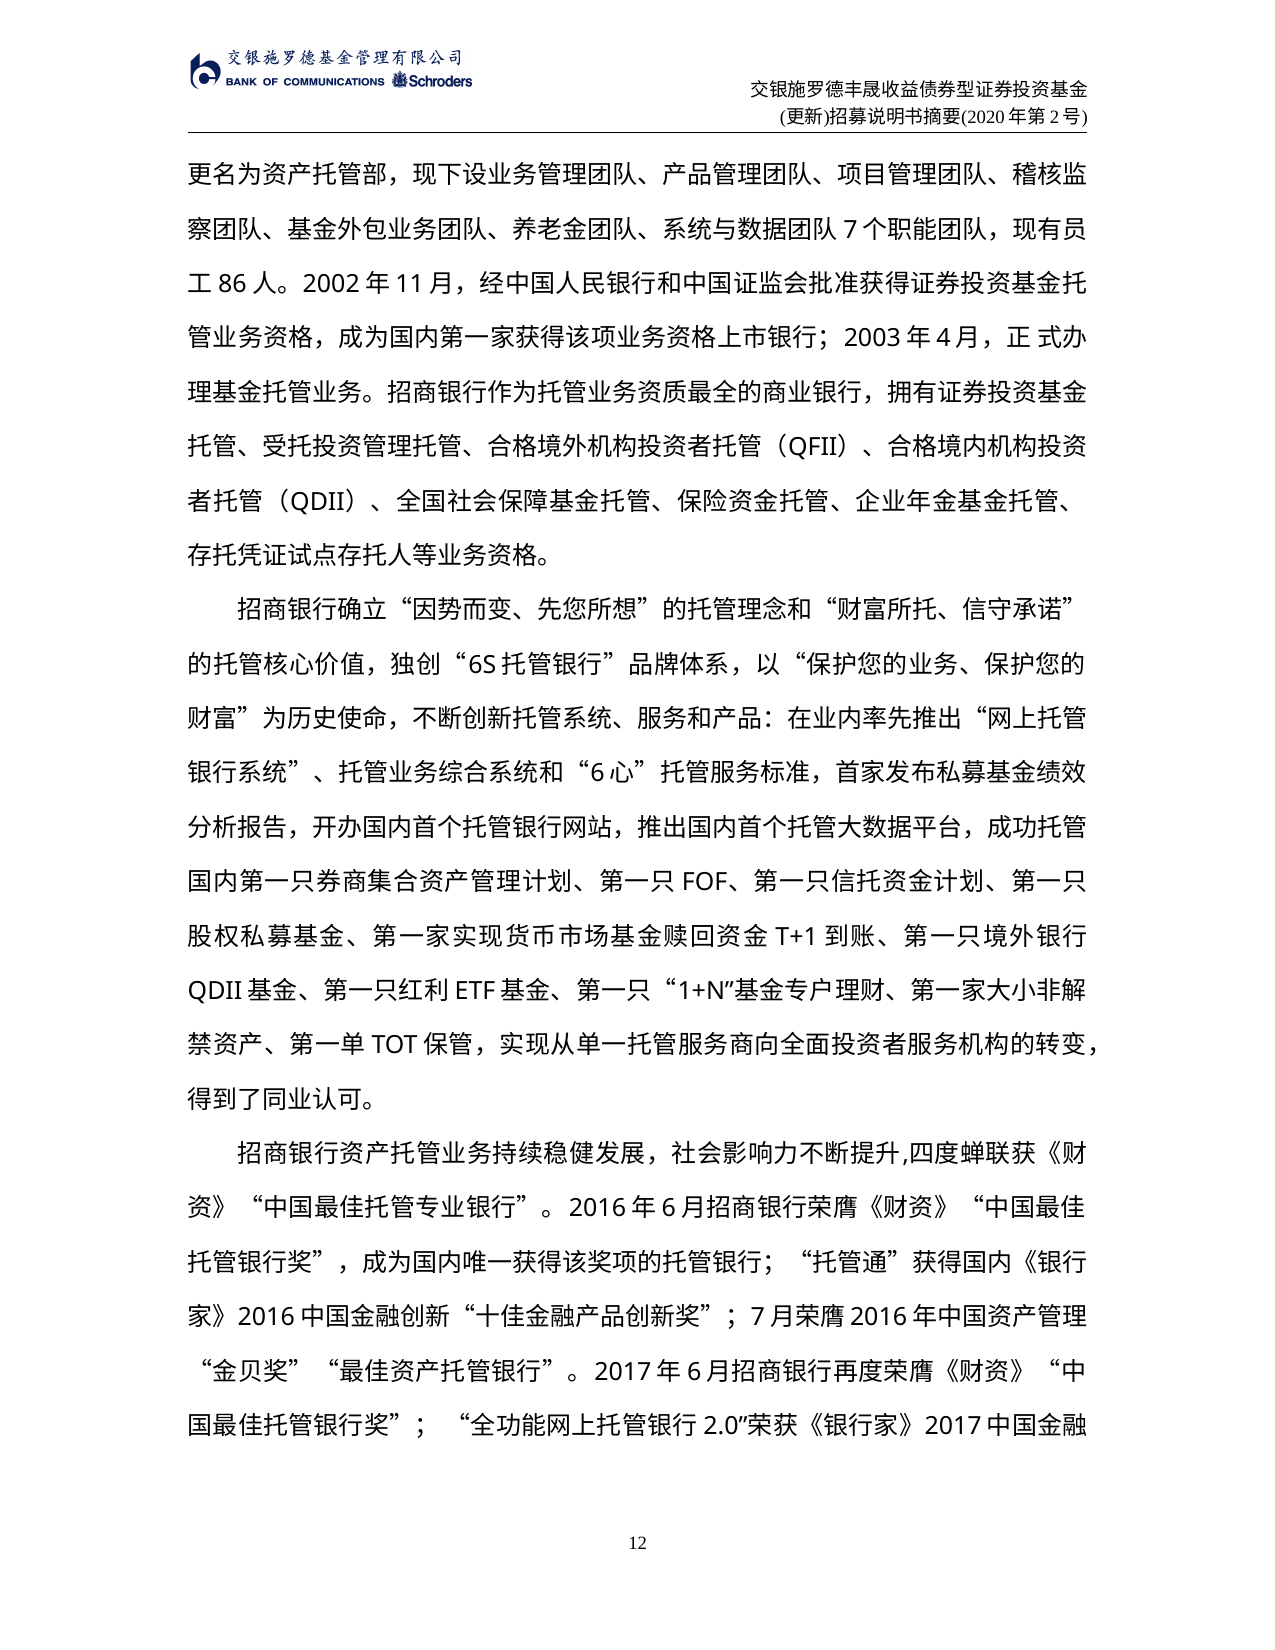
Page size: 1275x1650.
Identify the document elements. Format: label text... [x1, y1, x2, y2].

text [187, 155, 1087, 572]
text 招商银行确立“因势而变、先您所想”的托管理念和“财富所托、信守承诺”的托管核心价值，独创“6S托管银行”品牌体系，以“保护您的业务、保护您的财富”为历史使命，不断创新托管系统、服务和产品：在业内率先推出“网上托管银行系统”、托管业务综合系统和“6心”托管服务标准，首家发布私募基金绩效分析报告，开办国内首个托管银行网站，推出国内首个托管大数据平台，成功托管国内第一只券商集合资产管理计划、第一只FOF、第一只信托资金计划、第一只股权私募基金、第一家实现货币市场基金赎回资金T+1到账、第一只境外银行QDII基金、第一只红利ETF基金、第一只“1+N”基金专户理财、第一家大小非解禁资产、第一单TOT保管，实现从单一托管服务商向全面投资者服务机构的转变，得到了同业认可。 [187, 590, 1087, 1115]
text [187, 1133, 1087, 1442]
picture [190, 50, 472, 89]
